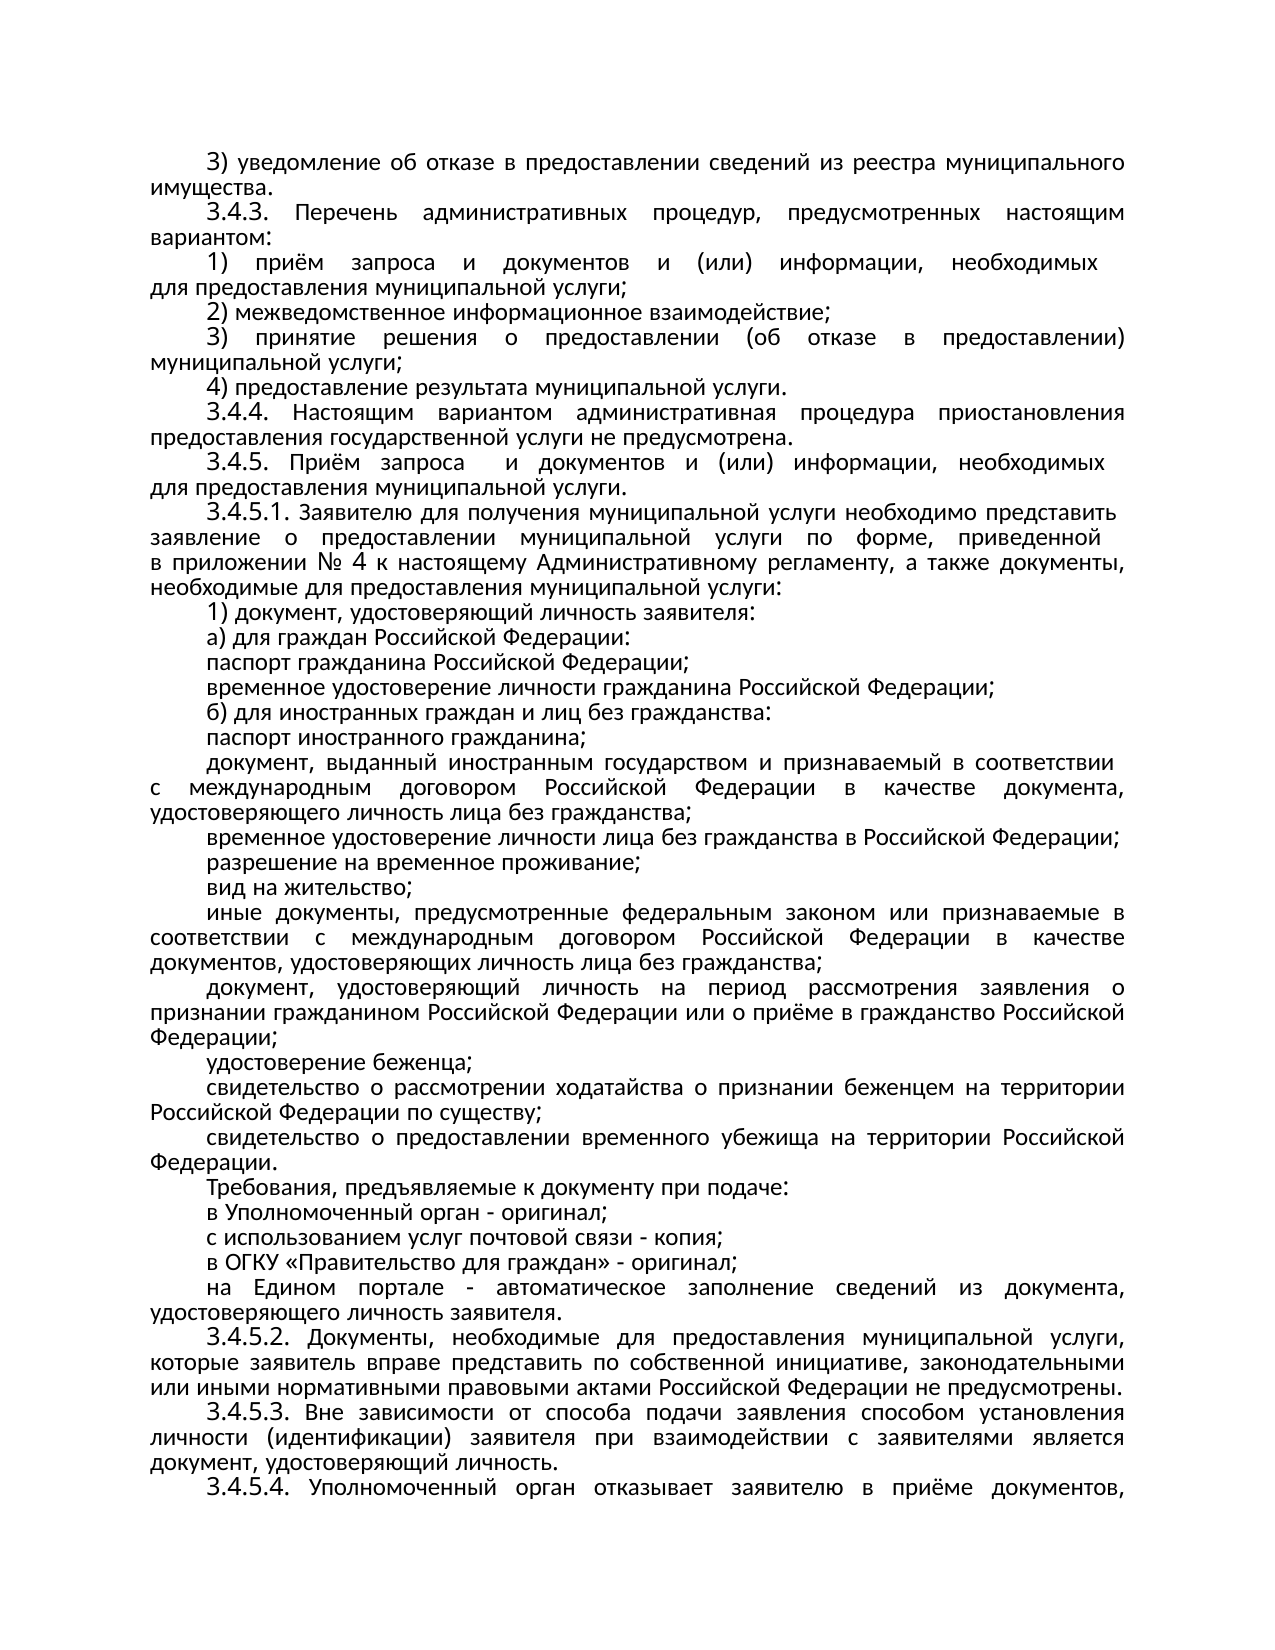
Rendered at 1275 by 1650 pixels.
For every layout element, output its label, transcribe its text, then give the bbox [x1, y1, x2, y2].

text б) для иностранных граждан и лиц без гражданства: [150, 700, 1125, 725]
text удостоверение беженца; [150, 1050, 1125, 1075]
text 1) документ, удостоверяющий личность заявителя: [150, 600, 1125, 625]
text 3) уведомление об отказе в предоставлении сведений из реестра муниципального имущества. [150, 150, 1125, 200]
text 3.4.5.1. Заявителю для получения муниципальной услуги необходимо представить заявление о предоставлении муниципальной услуги по форме, приведенной в приложении № 4 к настоящему Административному регламенту, а также документы, необходимые для предоставления муниципальной услуги: [150, 500, 1125, 600]
text временное удостоверение личности лица без гражданства в Российской Федерации; [150, 825, 1125, 850]
text Требования, предъявляемые к документу при подаче: [150, 1175, 1125, 1200]
text 3.4.3. Перечень административных процедур, предусмотренных настоящим вариантом: [150, 200, 1125, 250]
text 3.4.4. Настоящим вариантом административная процедура приостановления предоставления государственной услуги не предусмотрена. [150, 400, 1125, 450]
text а) для граждан Российской Федерации: [150, 625, 1125, 650]
text в Уполномоченный орган - оригинал; [150, 1200, 1125, 1225]
text на Едином портале - автоматическое заполнение сведений из документа, удостоверяющего личность заявителя. [150, 1275, 1125, 1325]
text в ОГКУ «Правительство для граждан» - оригинал; [150, 1250, 1125, 1275]
text паспорт иностранного гражданина; [150, 725, 1125, 750]
text 3) принятие решения о предоставлении (об отказе в предоставлении) муниципальной услуги; [150, 325, 1125, 375]
text 3.4.5.3. Вне зависимости от способа подачи заявления способом установления личности (идентификации) заявителя при взаимодействии с заявителями является документ, удостоверяющий личность. [150, 1400, 1125, 1475]
text вид на жительство; [150, 875, 1125, 900]
text паспорт гражданина Российской Федерации; [150, 650, 1125, 675]
text свидетельство о предоставлении временного убежища на территории Российской Федерации. [150, 1125, 1125, 1175]
text свидетельство о рассмотрении ходатайства о признании беженцем на территории Российской Федерации по существу; [150, 1075, 1125, 1125]
text 3.4.5.2. Документы, необходимые для предоставления муниципальной услуги, которые заявитель вправе представить по собственной инициативе, законодательными или иными нормативными правовыми актами Российской Федерации не предусмотрены. [150, 1325, 1125, 1400]
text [150, 1475, 1125, 1500]
text разрешение на временное проживание; [150, 850, 1125, 875]
text иные документы, предусмотренные федеральным законом или признаваемые в соответствии с международным договором Российской Федерации в качестве документов, удостоверяющих личность лица без гражданства; [150, 900, 1125, 975]
text 2) межведомственное информационное взаимодействие; [150, 300, 1125, 325]
text 3.4.5. Приём запроса и документов и (или) информации, необходимых для предоставления муниципальной услуги. [150, 450, 1125, 500]
text с использованием услуг почтовой связи - копия; [150, 1225, 1125, 1250]
text 4) предоставление результата муниципальной услуги. [150, 375, 1125, 400]
text временное удостоверение личности гражданина Российской Федерации; [150, 675, 1125, 700]
text документ, выданный иностранным государством и признаваемый в соответствии с международным договором Российской Федерации в качестве документа, удостоверяющего личность лица без гражданства; [150, 750, 1125, 825]
text 1) приём запроса и документов и (или) информации, необходимых для предоставления муниципальной услуги; [150, 250, 1125, 300]
text документ, удостоверяющий личность на период рассмотрения заявления о признании гражданином Российской Федерации или о приёме в гражданство Российской Федерации; [150, 975, 1125, 1050]
